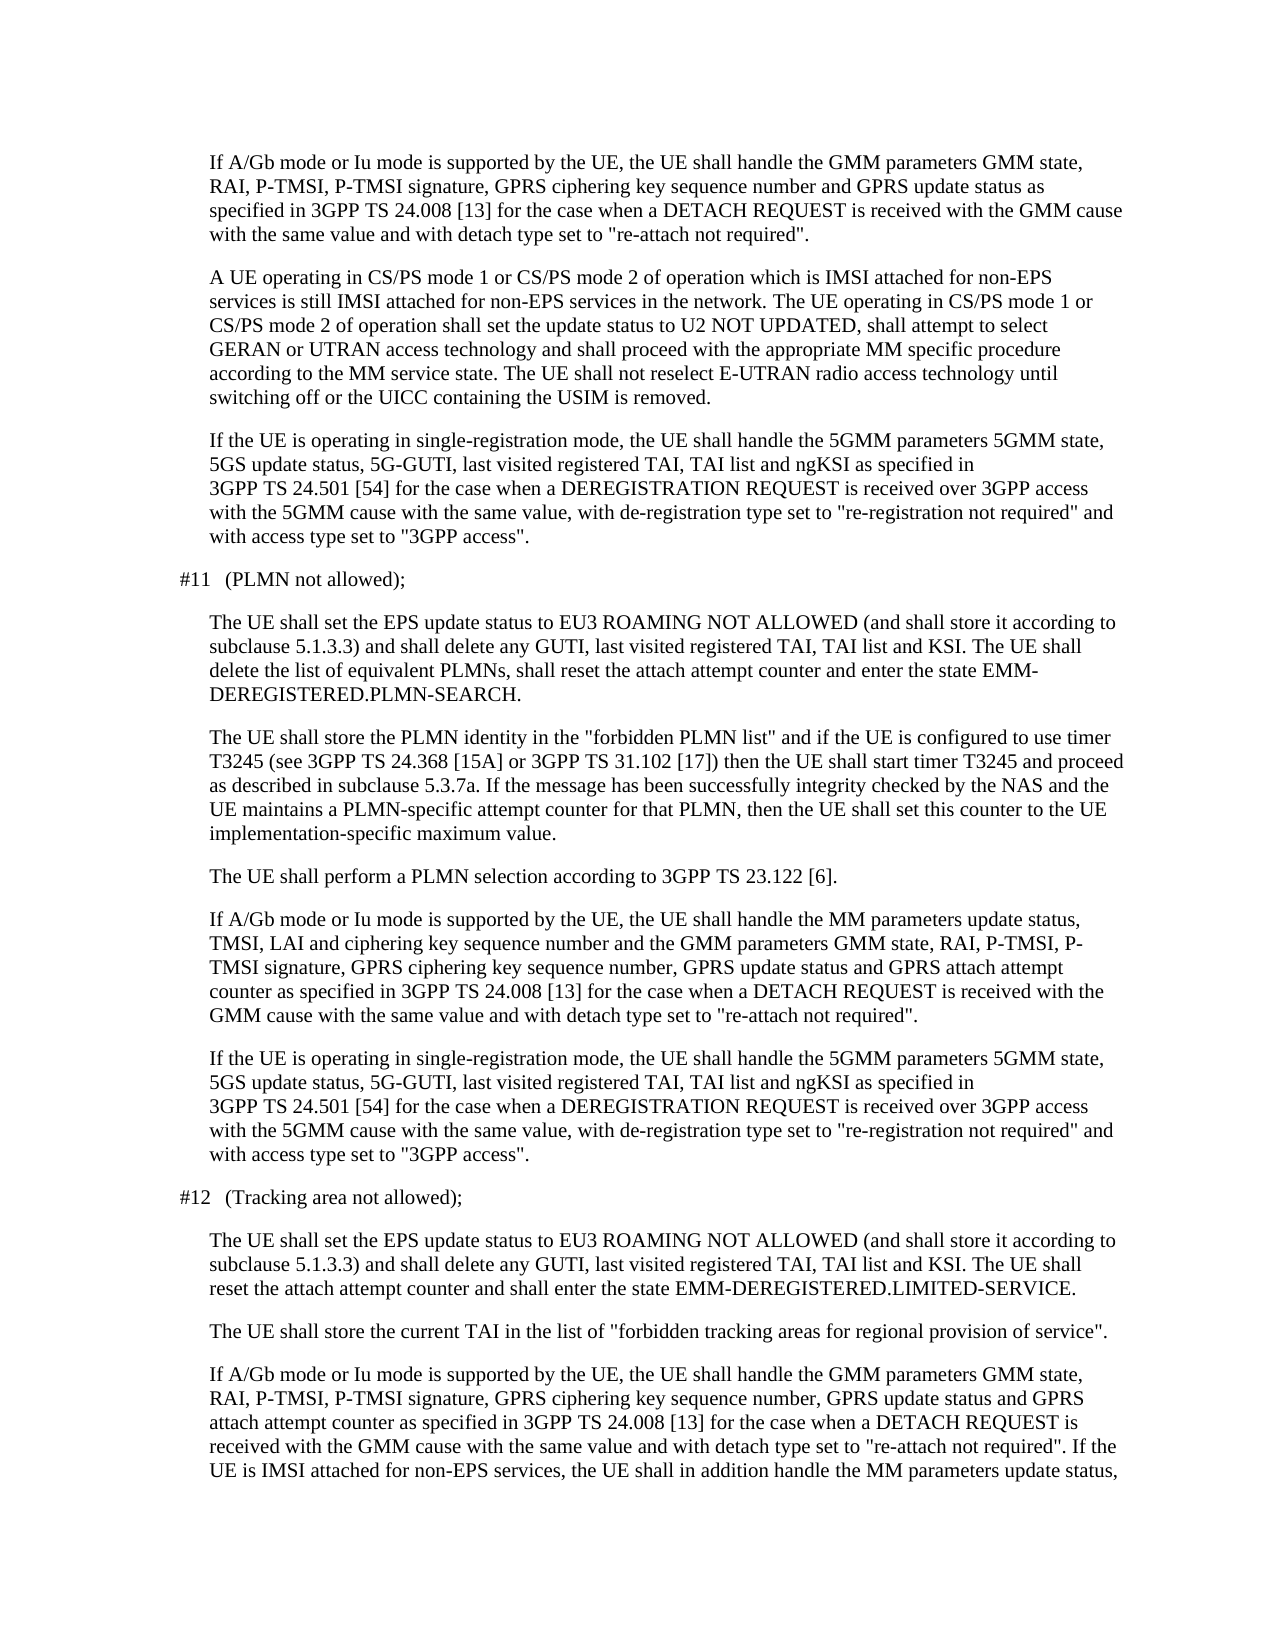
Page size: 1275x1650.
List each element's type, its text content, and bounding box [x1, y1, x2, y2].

text The UE shall perform a PLMN selection according to 3GPP TS 23.122 [6]. [179, 864, 1125, 888]
text #12 (Tracking area not allowed); [179, 1185, 1125, 1209]
text The UE shall set the EPS update status to EU3 ROAMING NOT ALLOWED (and shall store it according to subclause 5.1.3.3) and shall delete any GUTI, last visited registered TAI, TAI list and KSI. The UE shall delete the list of equivalent PLMNs, shall reset the attach attempt counter and enter the state EMM-DEREGISTERED.PLMN-SEARCH. [179, 610, 1125, 706]
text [179, 1362, 1125, 1482]
text The UE shall store the current TAI in the list of "forbidden tracking areas for regional provision of service". [179, 1319, 1125, 1343]
text A UE operating in CS/PS mode 1 or CS/PS mode 2 of operation which is IMSI attached for non-EPS services is still IMSI attached for non-EPS services in the network. The UE operating in CS/PS mode 1 or CS/PS mode 2 of operation shall set the update status to U2 NOT UPDATED, shall attempt to select GERAN or UTRAN access technology and shall proceed with the appropriate MM specific procedure according to the MM service state. The UE shall not reselect E-UTRAN radio access technology until switching off or the UICC containing the USIM is removed. [179, 265, 1125, 409]
text The UE shall store the PLMN identity in the "forbidden PLMN list" and if the UE is configured to use timer T3245 (see 3GPP TS 24.368 [15A] or 3GPP TS 31.102 [17]) then the UE shall start timer T3245 and proceed as described in subclause 5.3.7a. If the message has been successfully integrity checked by the NAS and the UE maintains a PLMN-specific attempt counter for that PLMN, then the UE shall set this counter to the UE implementation-specific maximum value. [179, 725, 1125, 845]
text The UE shall set the EPS update status to EU3 ROAMING NOT ALLOWED (and shall store it according to subclause 5.1.3.3) and shall delete any GUTI, last visited registered TAI, TAI list and KSI. The UE shall reset the attach attempt counter and shall enter the state EMM-DEREGISTERED.LIMITED-SERVICE. [179, 1228, 1125, 1300]
text If A/Gb mode or Iu mode is supported by the UE, the UE shall handle the MM parameters update status, TMSI, LAI and ciphering key sequence number and the GMM parameters GMM state, RAI, P-TMSI, P-TMSI signature, GPRS ciphering key sequence number, GPRS update status and GPRS attach attempt counter as specified in 3GPP TS 24.008 [13] for the case when a DETACH REQUEST is received with the GMM cause with the same value and with detach type set to "re-attach not required". [179, 907, 1125, 1027]
text #11 (PLMN not allowed); [179, 567, 1125, 591]
text If A/Gb mode or Iu mode is supported by the UE, the UE shall handle the GMM parameters GMM state, RAI, P-TMSI, P-TMSI signature, GPRS ciphering key sequence number and GPRS update status as specified in 3GPP TS 24.008 [13] for the case when a DETACH REQUEST is received with the GMM cause with the same value and with detach type set to "re-attach not required". [179, 150, 1125, 246]
